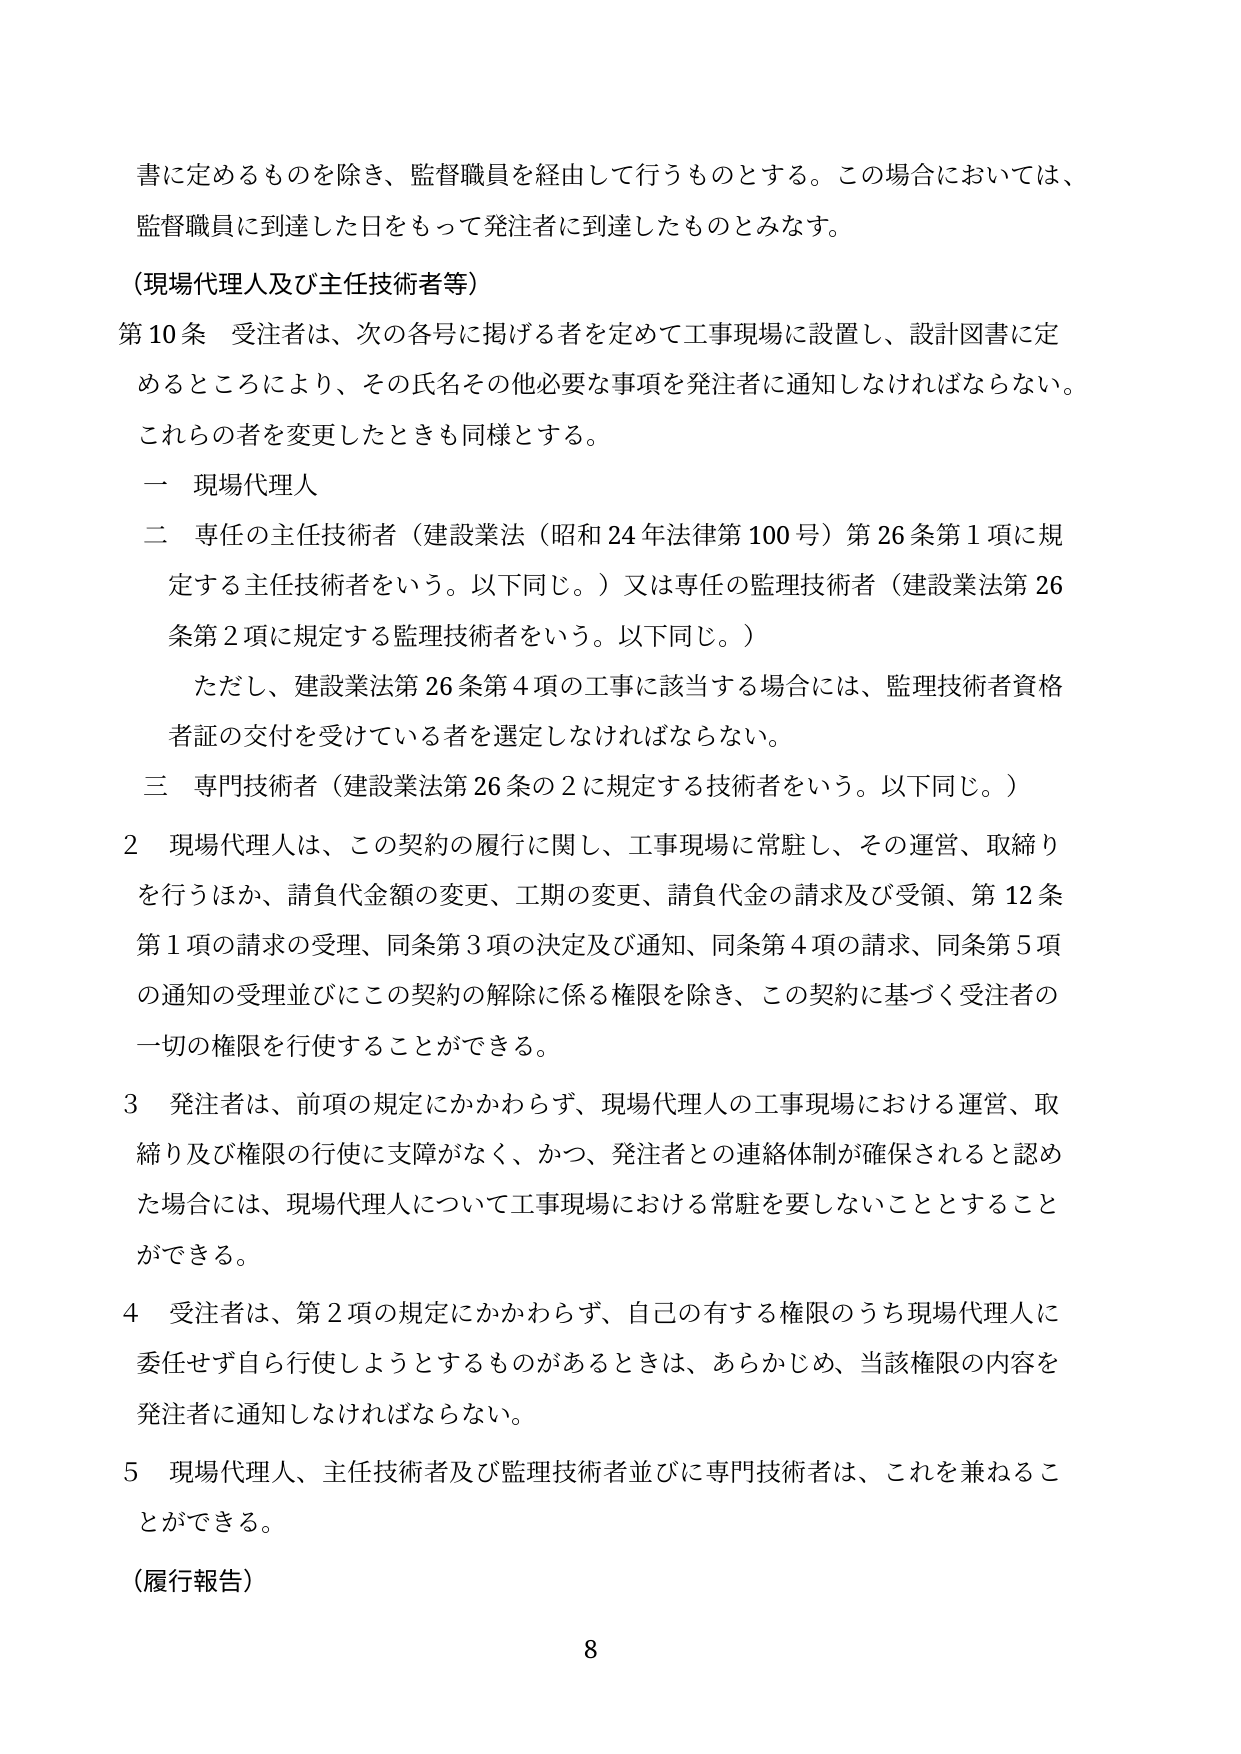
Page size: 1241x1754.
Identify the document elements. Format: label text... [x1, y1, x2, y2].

text 一 現場代理人 [143, 458, 1063, 509]
text （履行報告） [118, 1554, 1063, 1605]
text ５ 現場代理人、主任技術者及び監理技術者並びに専門技術者は、これを兼ねることができる。 [118, 1446, 1063, 1546]
text ４ 受注者は、第２項の規定にかかわらず、自己の有する権限のうち現場代理人に委任せず自ら行使しようとするものがあるときは、あらかじめ、当該権限の内容を発注者に通知しなければならない。 [118, 1287, 1063, 1437]
text ただし、建設業法第26条第４項の工事に該当する場合には、監理技術者資格者証の交付を受けている者を選定しなければならない。 [168, 659, 1063, 760]
text ２ 現場代理人は、この契約の履行に関し、工事現場に常駐し、その運営、取締りを行うほか、請負代金額の変更、工期の変更、請負代金の請求及び受領、第12条第１項の請求の受理、同条第３項の決定及び通知、同条第４項の請求、同条第５項の通知の受理並びにこの契約の解除に係る権限を除き、この契約に基づく受注者の一切の権限を行使することができる。 [118, 818, 1063, 1069]
text 三 専門技術者（建設業法第26条の２に規定する技術者をいう。以下同じ。） [143, 760, 1063, 810]
text 二 専任の主任技術者（建設業法（昭和24年法律第100号）第26条第１項に規定する主任技術者をいう。以下同じ。）又は専任の監理技術者（建設業法第26条第２項に規定する監理技術者をいう。以下同じ。） [143, 509, 1063, 659]
text ５ この契約書に定める請求、通知、報告、申出、承諾及び解除については、設計図書に定めるものを除き、監督職員を経由して行うものとする。この場合においては、監督職員に到達した日をもって発注者に到達したものとみなす。 [118, 149, 1063, 249]
text ３ 発注者は、前項の規定にかかわらず、現場代理人の工事現場における運営、取締り及び権限の行使に支障がなく、かつ、発注者との連絡体制が確保されると認めた場合には、現場代理人について工事現場における常駐を要しないこととすることができる。 [118, 1078, 1063, 1278]
text （現場代理人及び主任技術者等） [118, 258, 1063, 308]
text 第10条 受注者は、次の各号に掲げる者を定めて工事現場に設置し、設計図書に定めるところにより、その氏名その他必要な事項を発注者に通知しなければならない。これらの者を変更したときも同様とする。 [118, 308, 1063, 458]
